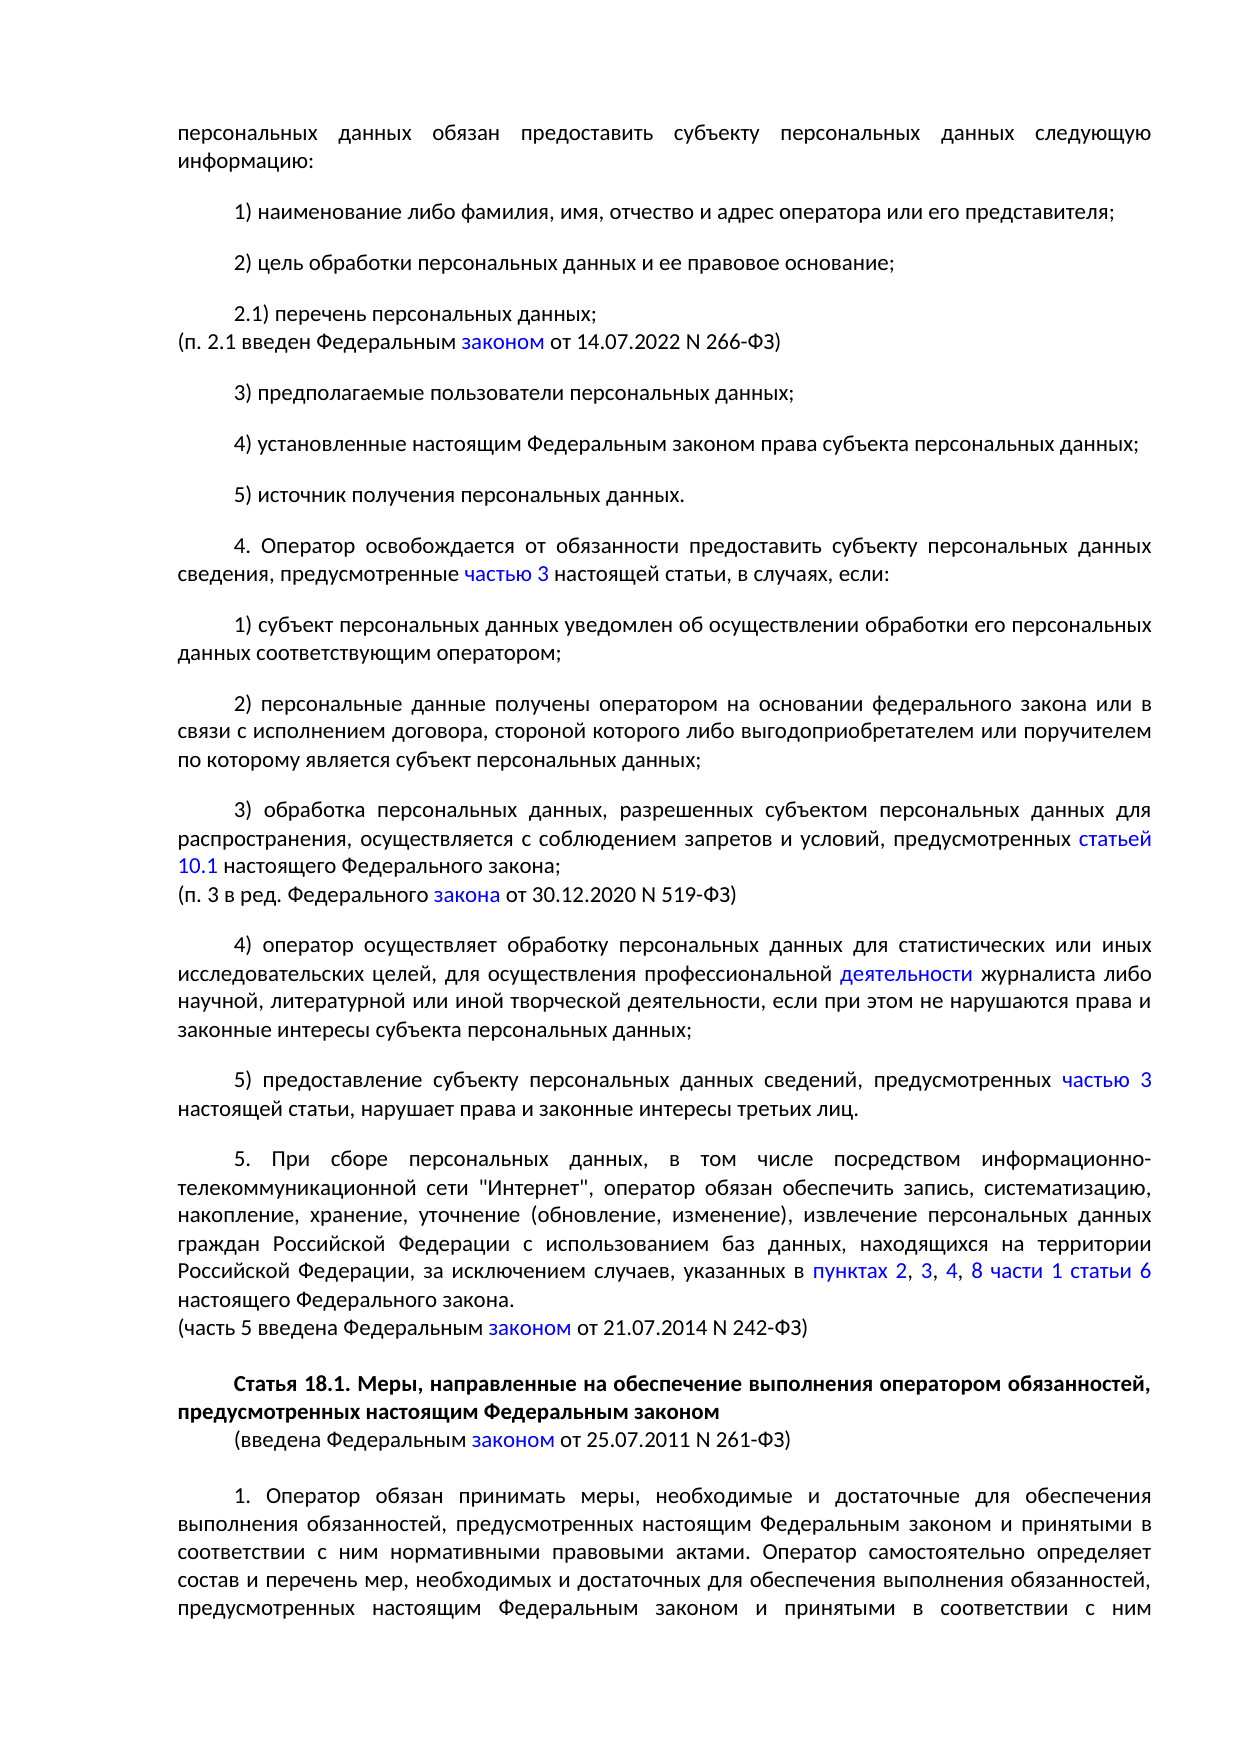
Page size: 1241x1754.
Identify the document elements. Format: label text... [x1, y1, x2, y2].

text 4. Оператор освобождается от обязанности предоставить субъекту персональных данных сведения, предусмотренные частью 3 настоящей статьи, в случаях, если: [177, 531, 1152, 587]
text (п. 3 в ред. Федерального закона от 30.12.2020 N 519-ФЗ) [177, 880, 1152, 908]
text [177, 1481, 1152, 1621]
text 1) наименование либо фамилия, имя, отчество и адрес оператора или его представителя; [177, 197, 1152, 225]
text 2) цель обработки персональных данных и ее правовое основание; [177, 248, 1152, 276]
text 5) источник получения персональных данных. [177, 480, 1152, 508]
text 3) обработка персональных данных, разрешенных субъектом персональных данных для распространения, осуществляется с соблюдением запретов и условий, предусмотренных статьей 10.1 настоящего Федерального закона; [177, 796, 1152, 880]
text 2) персональные данные получены оператором на основании федерального закона или в связи с исполнением договора, стороной которого либо выгодоприобретателем или поручителем по которому является субъект персональных данных; [177, 689, 1152, 773]
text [177, 118, 1152, 174]
text 1) субъект персональных данных уведомлен об осуществлении обработки его персональных данных соответствующим оператором; [177, 610, 1152, 666]
text 5. При сборе персональных данных, в том числе посредством информационно-телекоммуникационной сети "Интернет", оператор обязан обеспечить запись, систематизацию, накопление, хранение, уточнение (обновление, изменение), извлечение персональных данных граждан Российской Федерации с использованием баз данных, находящихся на территории Российской Федерации, за исключением случаев, указанных в пунктах 2, 3, 4, 8 части 1 статьи 6 настоящего Федерального закона. [177, 1144, 1152, 1313]
text 2.1) перечень персональных данных; [177, 299, 1152, 327]
text (часть 5 введена Федеральным законом от 21.07.2014 N 242-ФЗ) [177, 1313, 1152, 1341]
text 4) установленные настоящим Федеральным законом права субъекта персональных данных; [177, 429, 1152, 457]
title Статья 18.1. Меры, направленные на обеспечение выполнения оператором обязанностей, предусмотренных настоящим Федеральным законом [177, 1369, 1152, 1425]
text (введена Федеральным законом от 25.07.2011 N 261-ФЗ) [177, 1425, 1152, 1453]
text (п. 2.1 введен Федеральным законом от 14.07.2022 N 266-ФЗ) [177, 327, 1152, 355]
text 3) предполагаемые пользователи персональных данных; [177, 378, 1152, 406]
text 5) предоставление субъекту персональных данных сведений, предусмотренных частью 3 настоящей статьи, нарушает права и законные интересы третьих лиц. [177, 1066, 1152, 1122]
text 4) оператор осуществляет обработку персональных данных для статистических или иных исследовательских целей, для осуществления профессиональной деятельности журналиста либо научной, литературной или иной творческой деятельности, если при этом не нарушаются права и законные интересы субъекта персональных данных; [177, 931, 1152, 1043]
